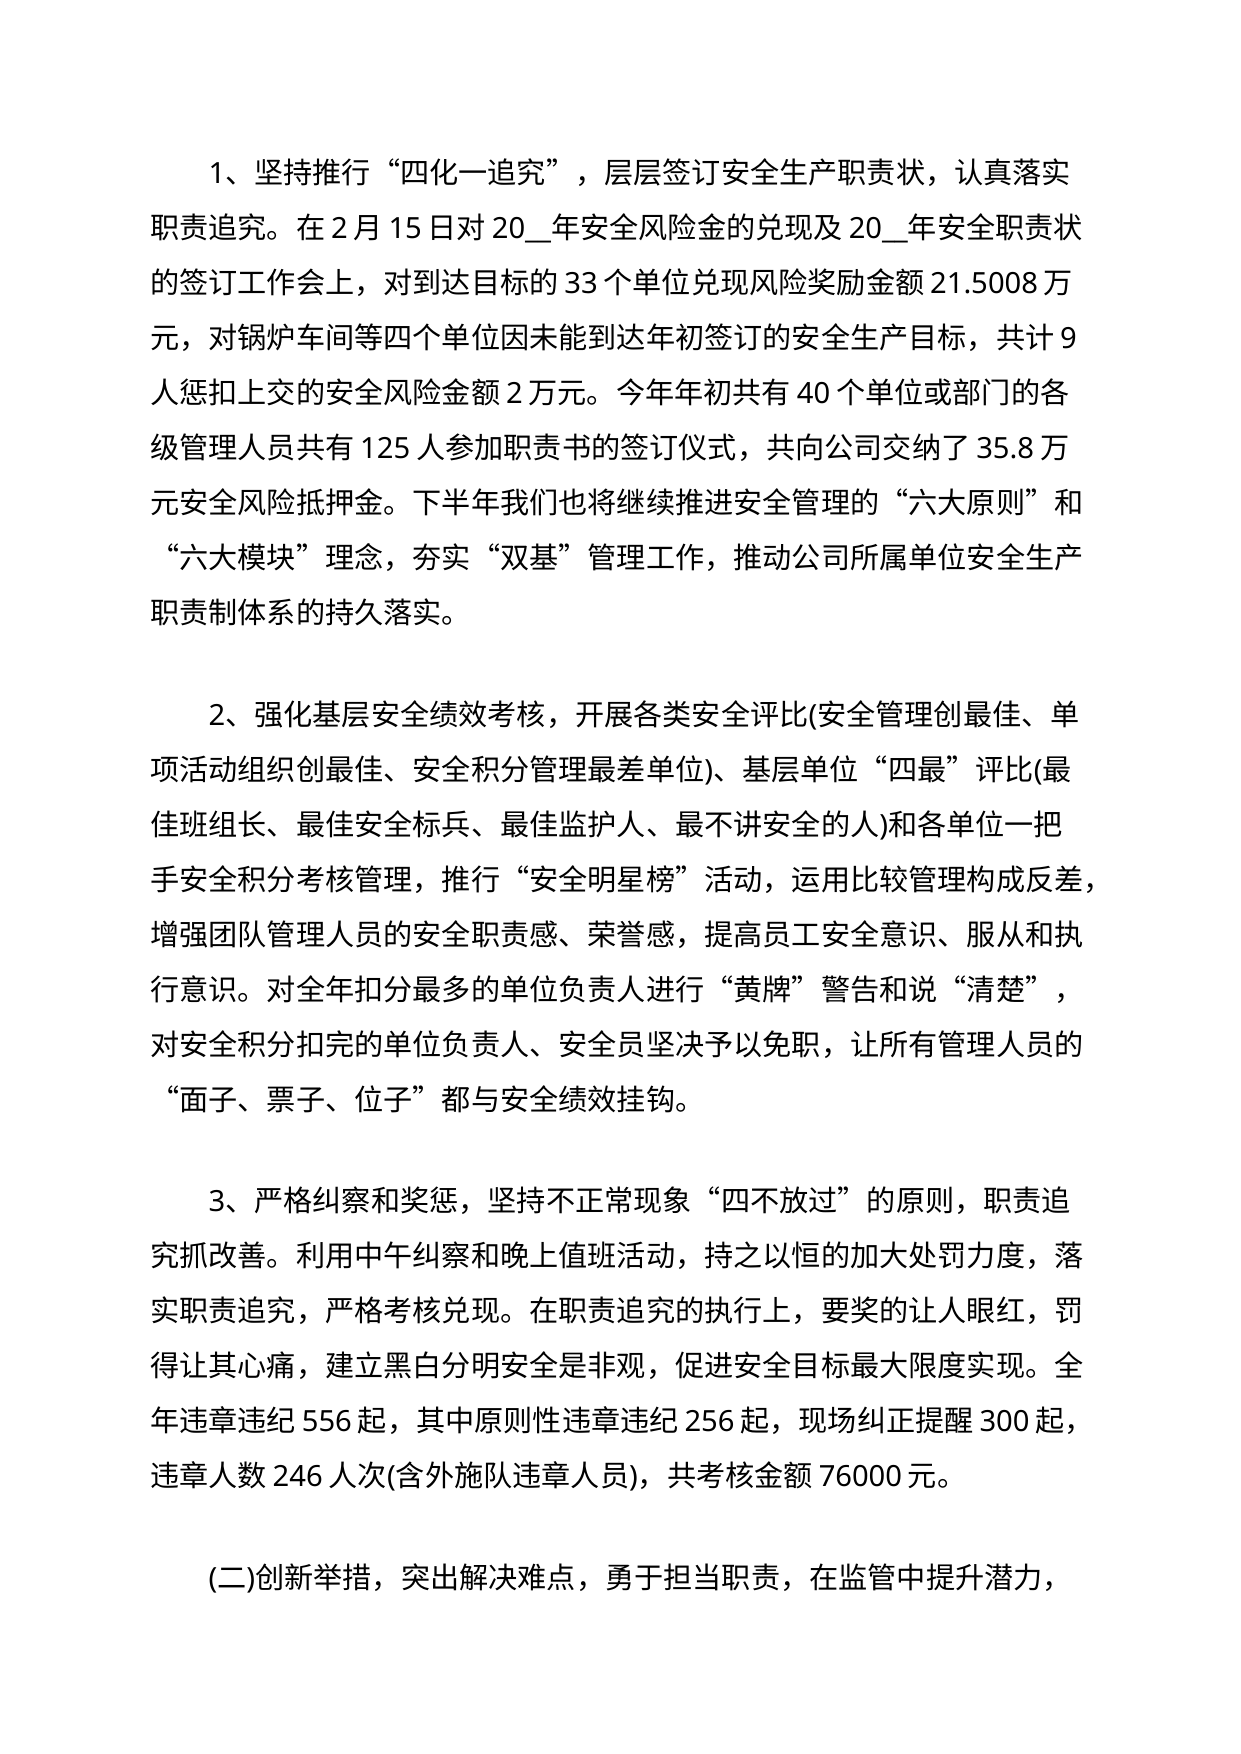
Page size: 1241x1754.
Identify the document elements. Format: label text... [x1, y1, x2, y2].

text 1、坚持推行“四化一追究”，层层签订安全生产职责状，认真落实职责追究。在2月15日对20__年安全风险金的兑现及20__年安全职责状的签订工作会上，对到达目标的33个单位兑现风险奖励金额21.5008万元，对锅炉车间等四个单位因未能到达年初签订的安全生产目标，共计9人惩扣上交的安全风险金额2万元。今年年初共有40个单位或部门的各级管理人员共有125人参加职责书的签订仪式，共向公司交纳了35.8万元安全风险抵押金。下半年我们也将继续推进安全管理的“六大原则”和“六大模块”理念，夯实“双基”管理工作，推动公司所属单位安全生产职责制体系的持久落实。 [150, 150, 1090, 632]
text 2、强化基层安全绩效考核，开展各类安全评比(安全管理创最佳、单项活动组织创最佳、安全积分管理最差单位)、基层单位“四最”评比(最佳班组长、最佳安全标兵、最佳监护人、最不讲安全的人)和各单位一把手安全积分考核管理，推行“安全明星榜”活动，运用比较管理构成反差，增强团队管理人员的安全职责感、荣誉感，提高员工安全意识、服从和执行意识。对全年扣分最多的单位负责人进行“黄牌”警告和说“清楚”，对安全积分扣完的单位负责人、安全员坚决予以免职，让所有管理人员的“面子、票子、位子”都与安全绩效挂钩。 [150, 692, 1090, 1118]
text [150, 1554, 1090, 1597]
text 3、严格纠察和奖惩，坚持不正常现象“四不放过”的原则，职责追究抓改善。利用中午纠察和晚上值班活动，持之以恒的加大处罚力度，落实职责追究，严格考核兑现。在职责追究的执行上，要奖的让人眼红，罚得让其心痛，建立黑白分明安全是非观，促进安全目标最大限度实现。全年违章违纪556起，其中原则性违章违纪256起，现场纠正提醒300起，违章人数246人次(含外施队违章人员)，共考核金额76000元。 [150, 1178, 1090, 1495]
